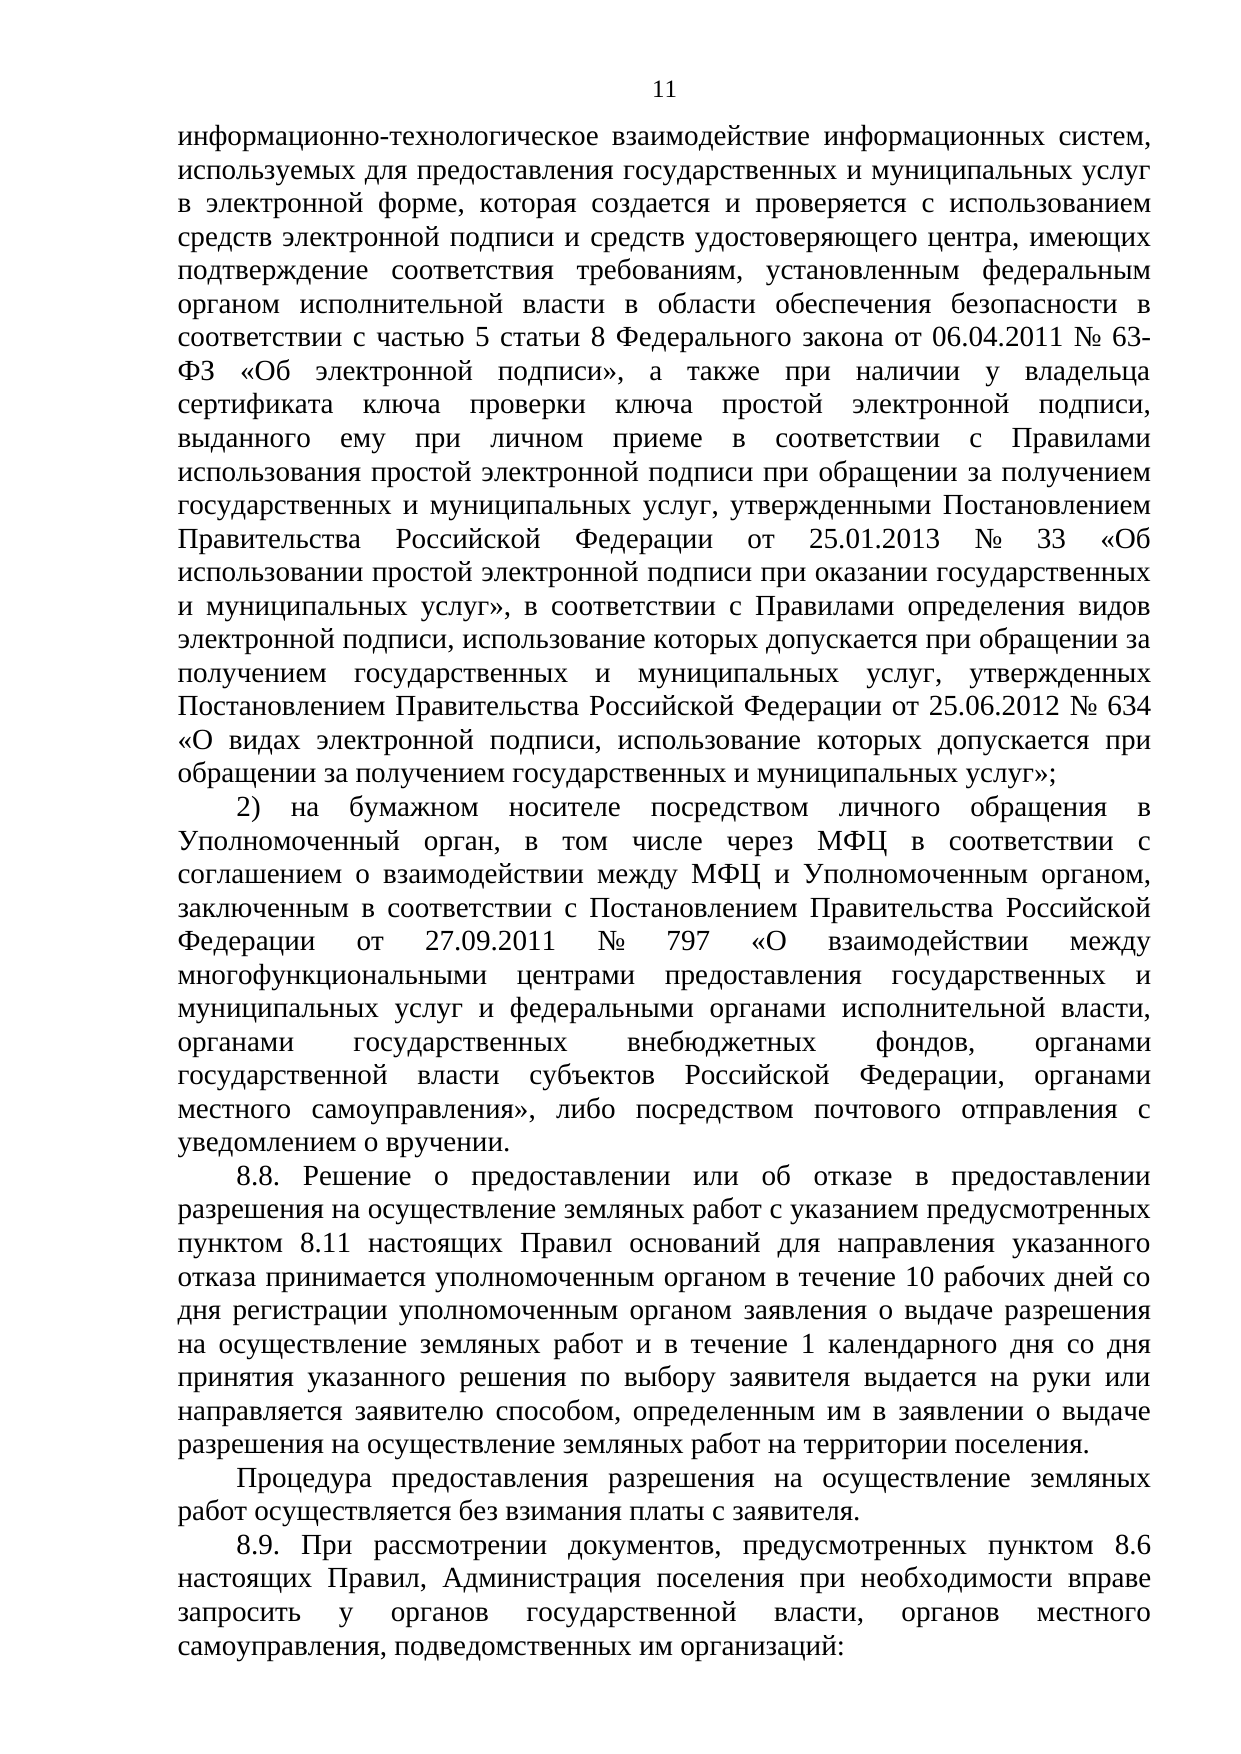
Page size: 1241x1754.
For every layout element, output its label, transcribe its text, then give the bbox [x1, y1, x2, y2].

text Процедура предоставления разрешения на осуществление земляных работ осуществляется без взимания платы с заявителя. [177, 1460, 1152, 1527]
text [177, 118, 1152, 789]
text 8.8. Решение о предоставлении или об отказе в предоставлении разрешения на осуществление земляных работ с указанием предусмотренных пунктом 8.11 настоящих Правил оснований для направления указанного отказа принимается уполномоченным органом в течение 10 рабочих дней со дня регистрации уполномоченным органом заявления о выдаче разрешения на осуществление земляных работ и в течение 1 календарного дня со дня принятия указанного решения по выбору заявителя выдается на руки или направляется заявителю способом, определенным им в заявлении о выдаче разрешения на осуществление земляных работ на территории поселения. [177, 1158, 1152, 1460]
text 2) на бумажном носителе посредством личного обращения в Уполномоченный орган, в том числе через МФЦ в соответствии с соглашением о взаимодействии между МФЦ и Уполномоченным органом, заключенным в соответствии с Постановлением Правительства Российской Федерации от 27.09.2011 № 797 «О взаимодействии между многофункциональными центрами предоставления государственных и муниципальных услуг и федеральными органами исполнительной власти, органами государственных внебюджетных фондов, органами государственной власти субъектов Российской Федерации, органами местного самоуправления», либо посредством почтового отправления с уведомлением о вручении. [177, 789, 1152, 1158]
text 8.9. При рассмотрении документов, предусмотренных пунктом 8.6 настоящих Правил, Администрация поселения при необходимости вправе запросить у органов государственной власти, органов местного самоуправления, подведомственных им организаций: [177, 1527, 1152, 1661]
